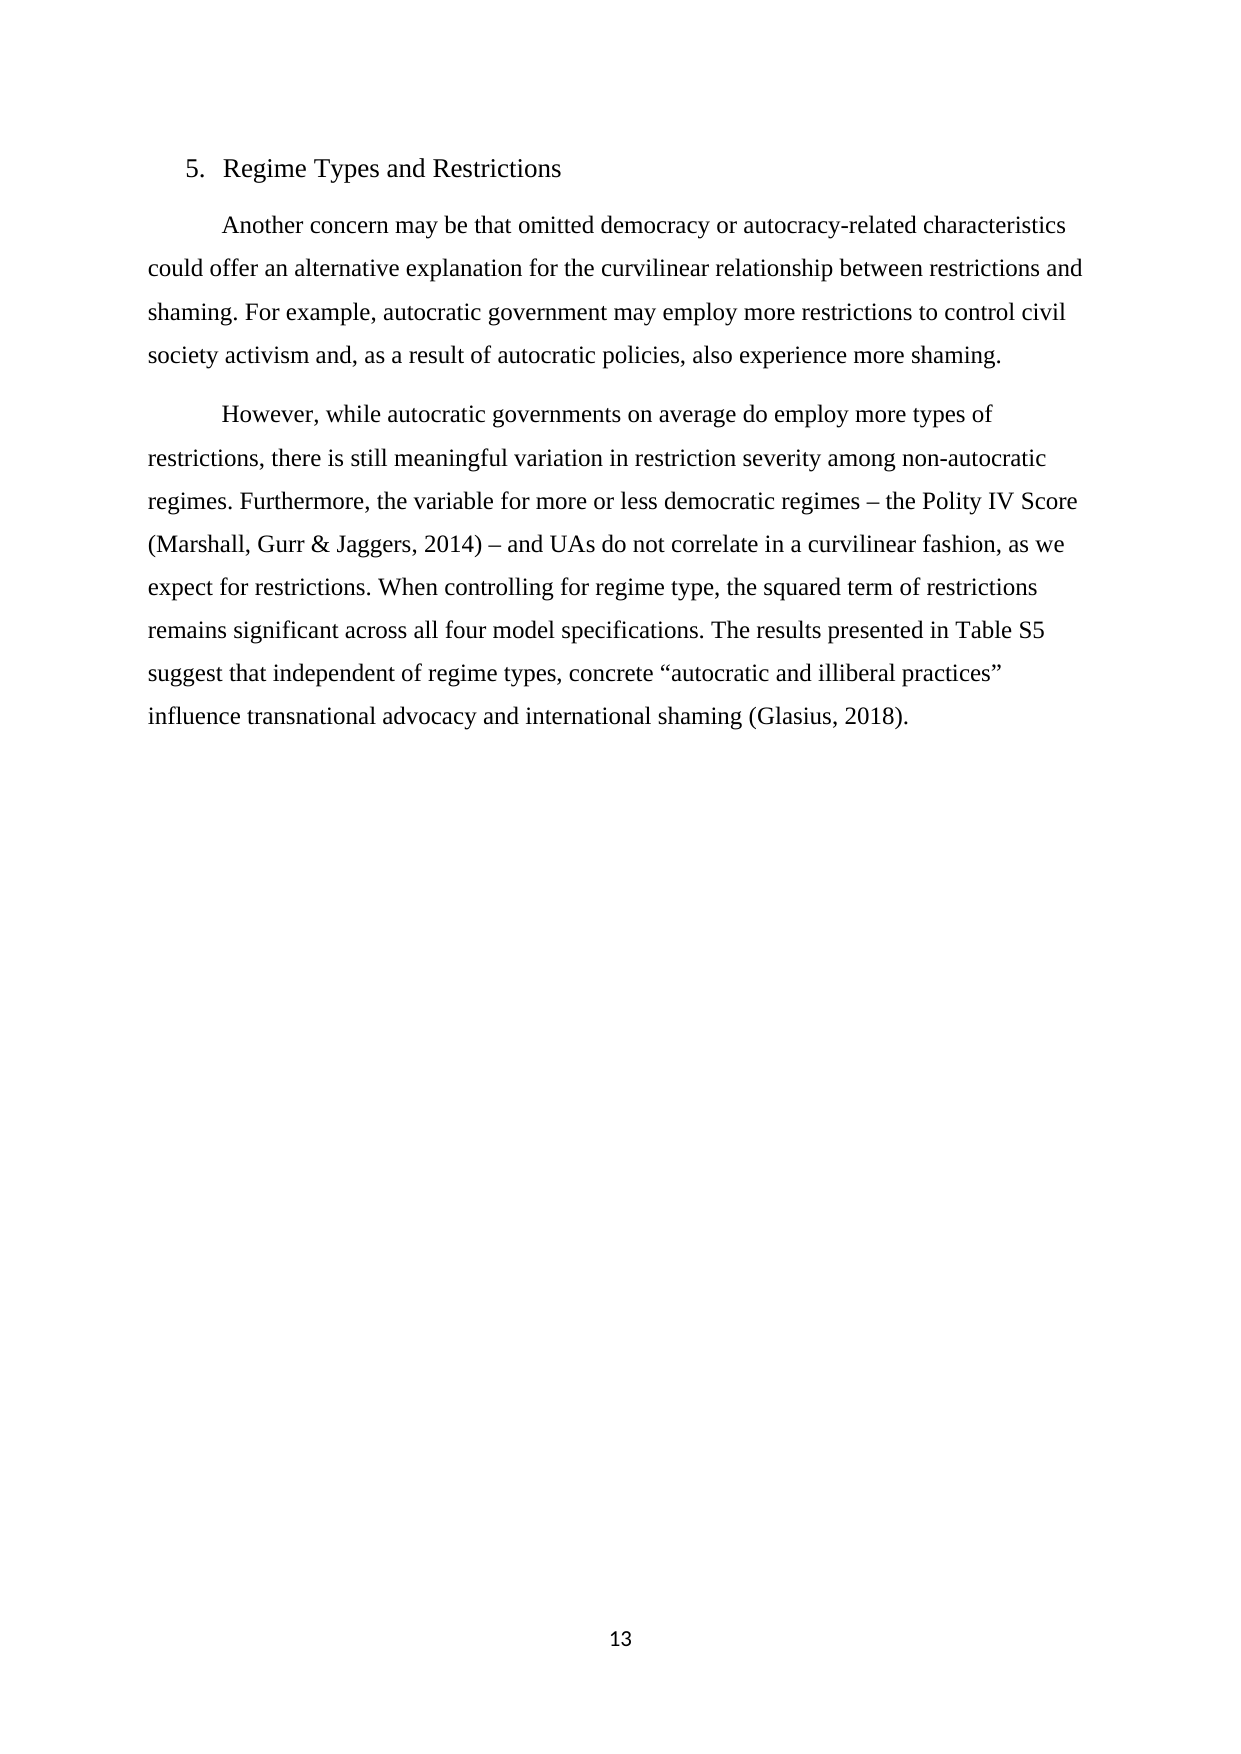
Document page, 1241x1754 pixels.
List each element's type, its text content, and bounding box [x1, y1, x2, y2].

subtitle Regime Types and Restrictions [185, 152, 1092, 183]
text Another concern may be that omitted democracy or autocracy-related characteristics could offer an alternative explanation for the curvilinear relationship between restrictions and shaming. For example, autocratic government may employ more restrictions to control civil society activism and, as a result of autocratic policies, also experience more shaming. [148, 210, 1092, 368]
text However, while autocratic governments on average do employ more types of restrictions, there is still meaningful variation in restriction severity among non-autocratic regimes. Furthermore, the variable for more or less democratic regimes – the Polity IV Score (Marshall, Gurr & Jaggers, 2014) – and UAs do not correlate in a curvilinear fashion, as we expect for restrictions. When controlling for regime type, the squared term of restrictions remains significant across all four model specifications. The results presented in Table S5 suggest that independent of regime types, concrete “autocratic and illiberal practices” influence transnational advocacy and international shaming (Glasius, 2018). [148, 399, 1092, 730]
